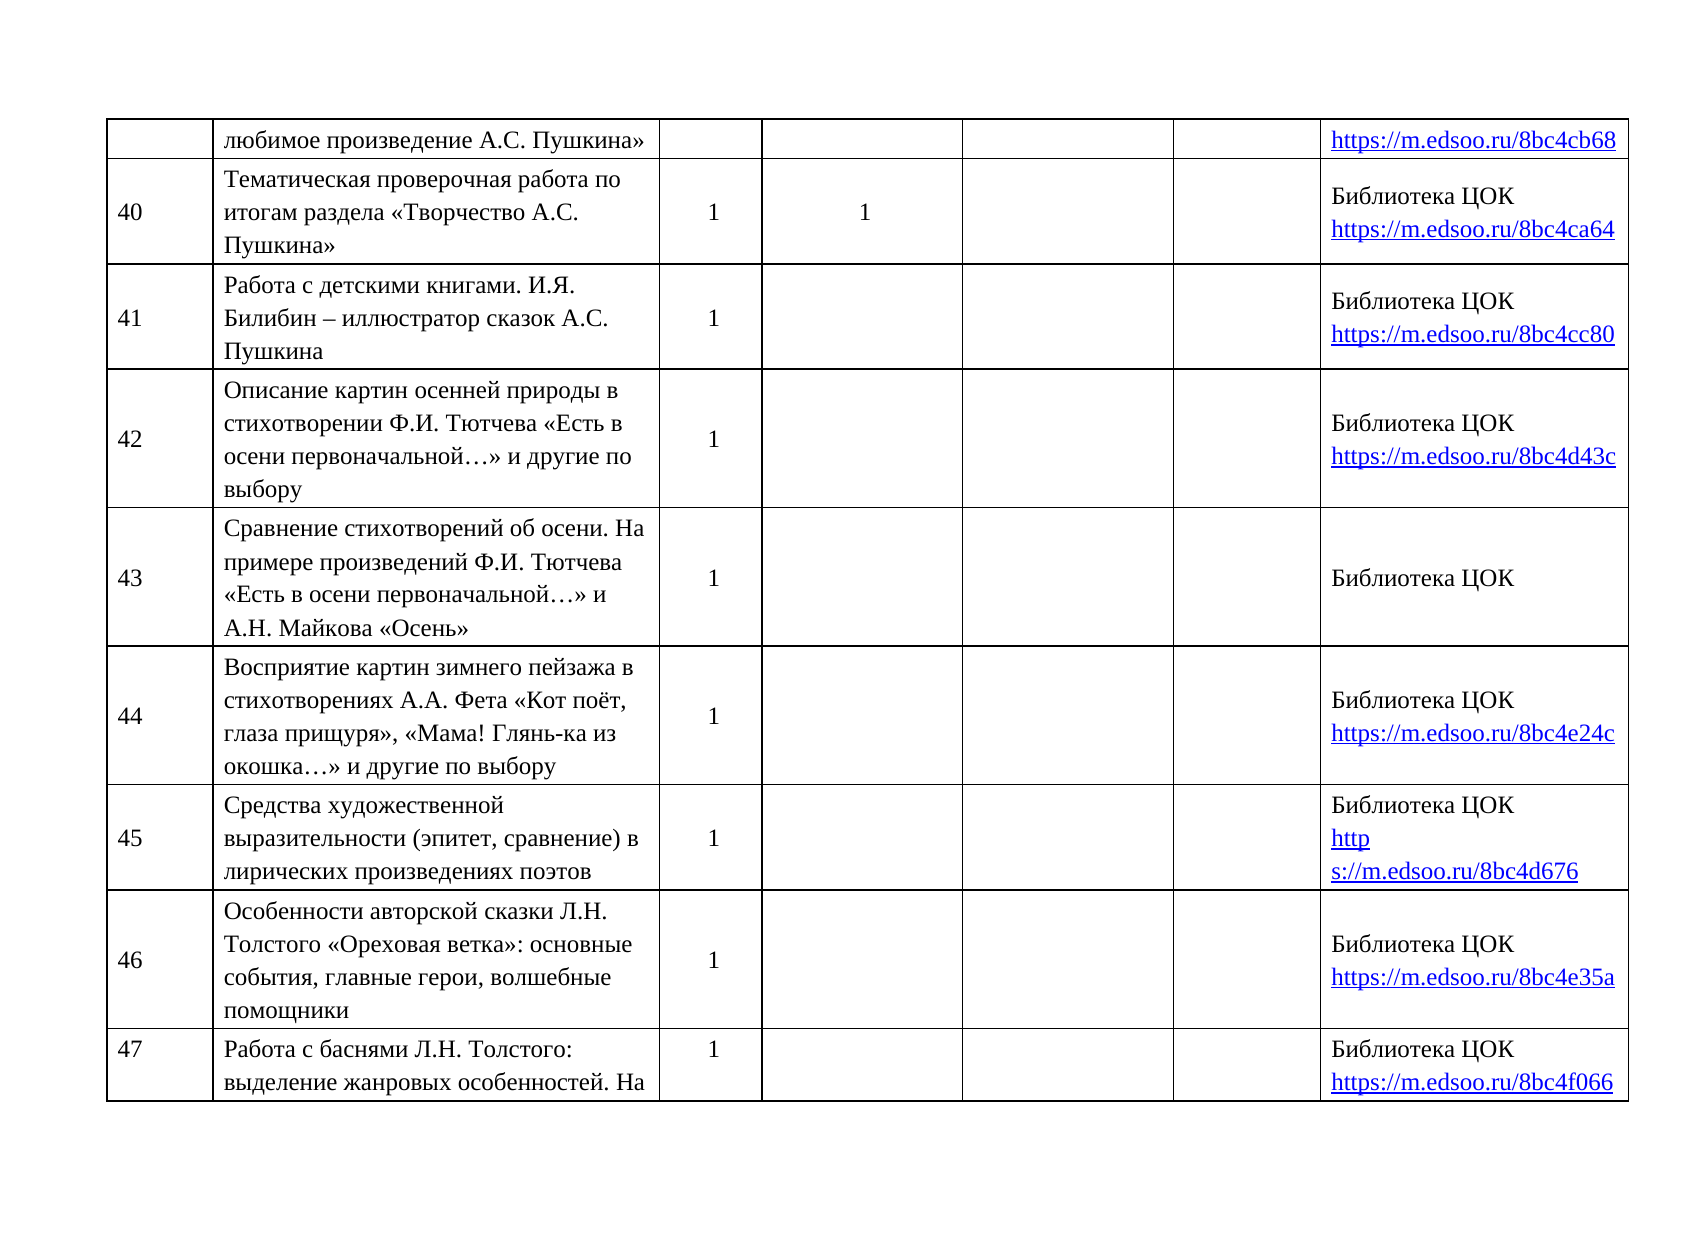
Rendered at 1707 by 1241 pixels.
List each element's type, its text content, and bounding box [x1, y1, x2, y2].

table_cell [1321, 120, 1628, 157]
table_cell 1 [660, 120, 761, 157]
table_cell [214, 120, 659, 157]
table_cell [763, 120, 962, 157]
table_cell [214, 1029, 659, 1100]
table_cell 1 [660, 1029, 761, 1100]
table_cell Библиотека ЦОК https://m.edsoo.ru/8bc4cc80 [1321, 265, 1628, 368]
table_cell [963, 508, 1173, 645]
table_cell 1 [660, 785, 761, 889]
table_cell [1174, 891, 1320, 1027]
table_cell 1 [660, 891, 761, 1027]
table_cell 1 [763, 159, 962, 263]
table_cell [1174, 1029, 1320, 1100]
table_cell [1174, 120, 1320, 157]
table_cell 44 [108, 647, 212, 784]
table_cell 45 [108, 785, 212, 889]
table_cell [963, 891, 1173, 1027]
table_cell Библиотека ЦОК https://m.edsoo.ru/8bc4d676 [1321, 785, 1628, 889]
table_cell [763, 891, 962, 1027]
table_cell [763, 785, 962, 889]
table_cell [963, 785, 1173, 889]
table_cell 1 [660, 265, 761, 368]
table_cell 1 [660, 508, 761, 645]
table_cell [1174, 785, 1320, 889]
table_cell [1174, 370, 1320, 507]
table_cell [763, 647, 962, 784]
table_cell 1 [660, 159, 761, 263]
table_cell [963, 370, 1173, 507]
table_cell 47 [108, 1029, 212, 1100]
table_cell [1321, 1029, 1628, 1100]
table_cell Особенности авторской сказки Л.Н. Толстого «Ореховая ветка»: основные события, главные герои, волшебные помощники [214, 891, 659, 1027]
table_cell 1 [660, 647, 761, 784]
table_cell Библиотека ЦОК https://m.edsoo.ru/8bc4d43c [1321, 370, 1628, 507]
table_cell 43 [108, 508, 212, 645]
table_cell [1174, 159, 1320, 263]
table_cell Средства художественной выразительности (эпитет, сравнение) в лирических произведениях поэтов [214, 785, 659, 889]
table_cell [763, 265, 962, 368]
table_cell [963, 120, 1173, 157]
table_cell [763, 1029, 962, 1100]
table_cell Восприятие картин зимнего пейзажа в стихотворениях А.А. Фета «Кот поёт, глаза прищуря», «Мама! Глянь-ка из окошка…» и другие по выбору [214, 647, 659, 784]
table_cell [963, 647, 1173, 784]
table_cell Описание картин осенней природы в стихотворении Ф.И. Тютчева «Есть в осени первоначальной…» и другие по выбору [214, 370, 659, 507]
table_cell 1 [660, 370, 761, 507]
table_cell [1174, 265, 1320, 368]
table_cell Работа с детскими книгами. И.Я. Билибин – иллюстратор сказок А.С. Пушкина [214, 265, 659, 368]
table_cell [763, 370, 962, 507]
table_cell [963, 1029, 1173, 1100]
table_cell 39 [108, 120, 212, 157]
table_cell [963, 265, 1173, 368]
table_cell 41 [108, 265, 212, 368]
table_cell 42 [108, 370, 212, 507]
table_cell Сравнение стихотворений об осени. На примере произведений Ф.И. Тютчева «Есть в осени первоначальной…» и А.Н. Майкова «Осень» [214, 508, 659, 645]
table_cell [763, 508, 962, 645]
table_cell Библиотека ЦОК https://m.edsoo.ru/8bc4ca64 [1321, 159, 1628, 263]
table_cell [1174, 647, 1320, 784]
table_cell 40 [108, 159, 212, 263]
table_cell Тематическая проверочная работа по итогам раздела «Творчество А.С. Пушкина» [214, 159, 659, 263]
table_cell 46 [108, 891, 212, 1027]
table_cell Библиотека ЦОК [1321, 508, 1628, 645]
table_cell [963, 159, 1173, 263]
table_cell Библиотека ЦОК https://m.edsoo.ru/8bc4e24c [1321, 647, 1628, 784]
table_cell [1174, 508, 1320, 645]
table_cell Библиотека ЦОК https://m.edsoo.ru/8bc4e35a [1321, 891, 1628, 1027]
